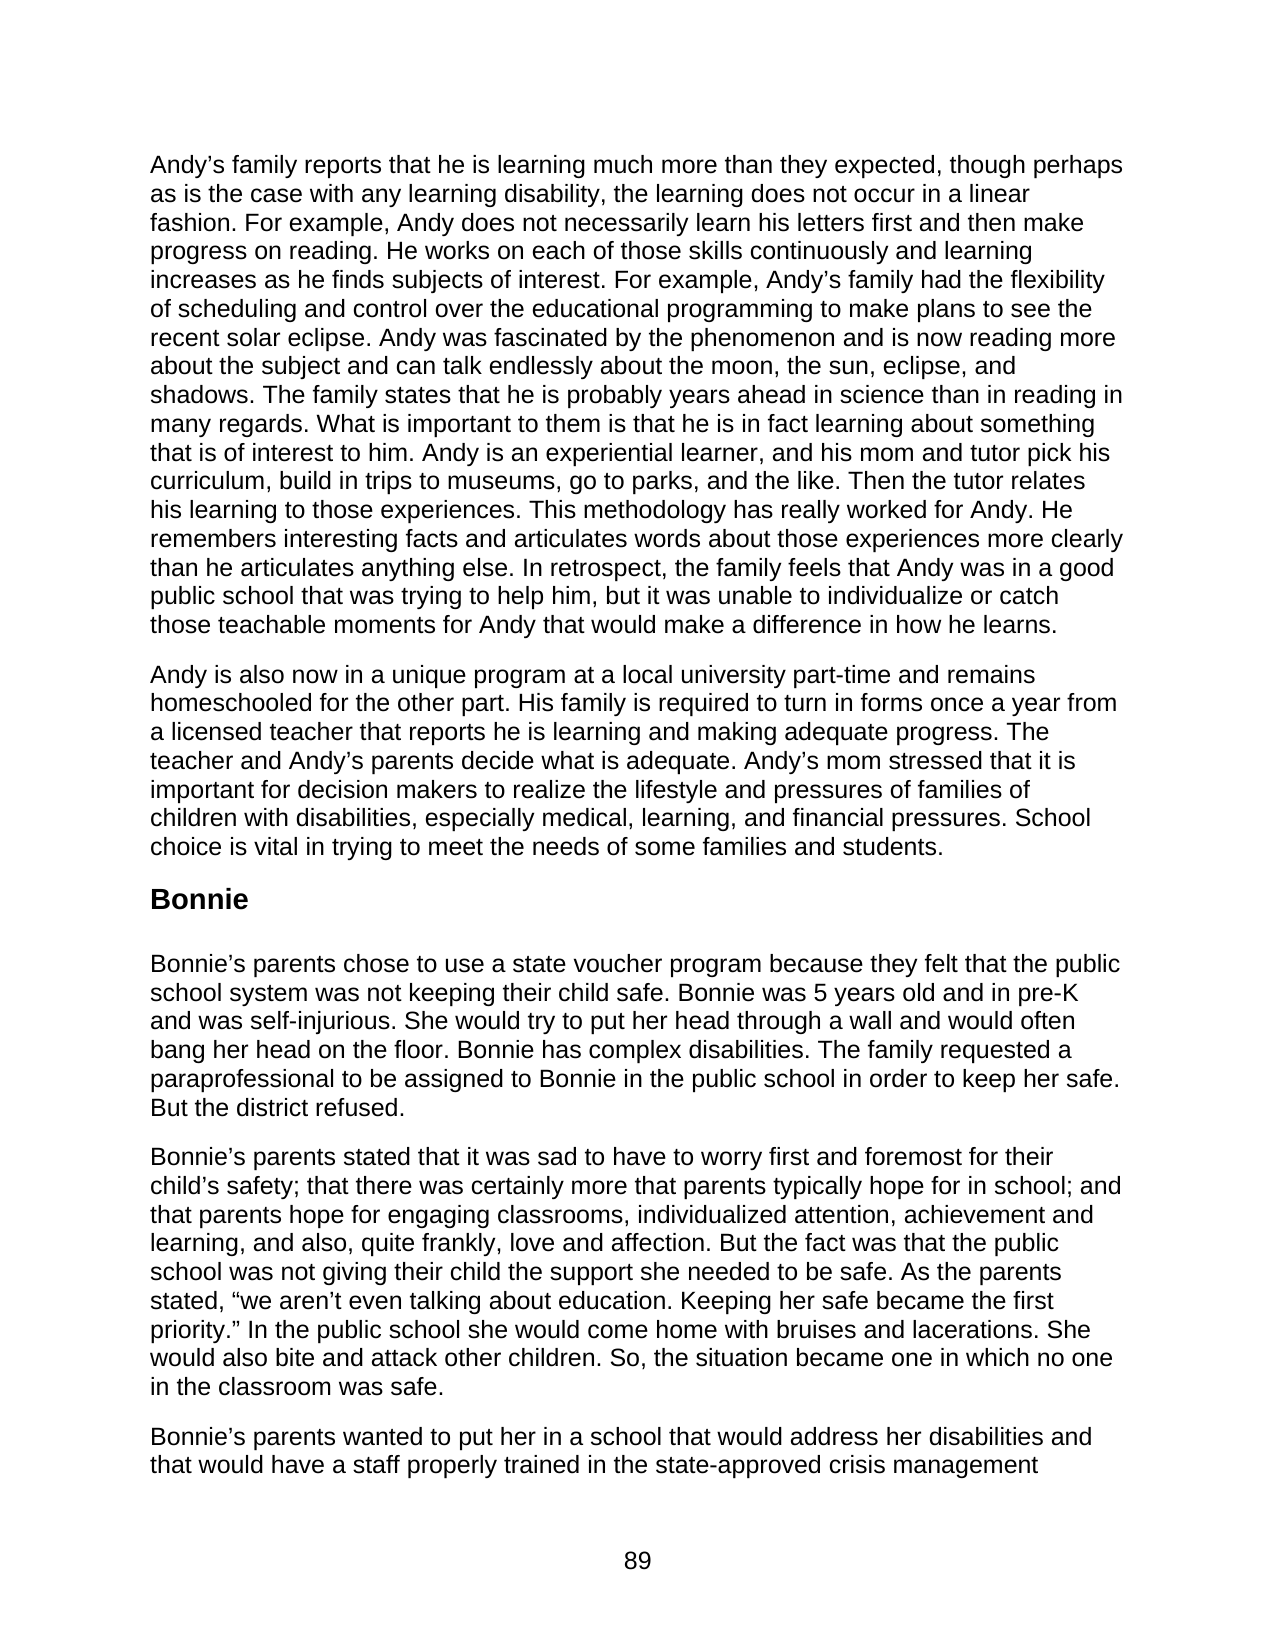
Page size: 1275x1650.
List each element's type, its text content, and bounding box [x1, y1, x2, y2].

text Andy’s family reports that he is learning much more than they expected, though perhaps as is the case with any learning disability, the learning does not occur in a linear fashion. For example, Andy does not necessarily learn his letters first and then make progress on reading. He works on each of those skills continuously and learning increases as he finds subjects of interest. For example, Andy’s family had the flexibility of scheduling and control over the educational programming to make plans to see the recent solar eclipse. Andy was fascinated by the phenomenon and is now reading more about the subject and can talk endlessly about the moon, the sun, eclipse, and shadows. The family states that he is probably years ahead in science than in reading in many regards. What is important to them is that he is in fact learning about something that is of interest to him. Andy is an experiential learner, and his mom and tutor pick his curriculum, build in trips to museums, go to parks, and the like. Then the tutor relates his learning to those experiences. This methodology has really worked for Andy. He remembers interesting facts and articulates words about those experiences more clearly than he articulates anything else. In retrospect, the family feels that Andy was in a good public school that was trying to help him, but it was unable to individualize or catch those teachable moments for Andy that would make a difference in how he learns. [150, 150, 1125, 639]
subtitle Bonnie [150, 882, 1125, 915]
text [150, 1422, 1125, 1479]
text Bonnie’s parents stated that it was sad to have to worry first and foremost for their child’s safety; that there was certainly more that parents typically hope for in school; and that parents hope for engaging classrooms, individualized attention, achievement and learning, and also, quite frankly, love and affection. But the fact was that the public school was not giving their child the support she needed to be safe. As the parents stated, “we aren’t even talking about education. Keeping her safe became the first priority.” In the public school she would come home with bruises and lacerations. She would also bite and attack other children. So, the situation became one in which no one in the classroom was safe. [150, 1142, 1125, 1401]
text Andy is also now in a unique program at a local university part-time and remains homeschooled for the other part. His family is required to turn in forms once a year from a licensed teacher that reports he is learning and making adequate progress. The teacher and Andy’s parents decide what is adequate. Andy’s mom stressed that it is important for decision makers to realize the lifestyle and pressures of families of children with disabilities, especially medical, learning, and financial pressures. School choice is vital in trying to meet the needs of some families and students. [150, 659, 1125, 861]
text Bonnie’s parents chose to use a state voucher program because they felt that the public school system was not keeping their child safe. Bonnie was 5 years old and in pre-K and was self-injurious. She would try to put her head through a wall and would often bang her head on the floor. Bonnie has complex disabilities. The family requested a paraprofessional to be assigned to Bonnie in the public school in order to keep her safe. But the district refused. [150, 949, 1125, 1121]
